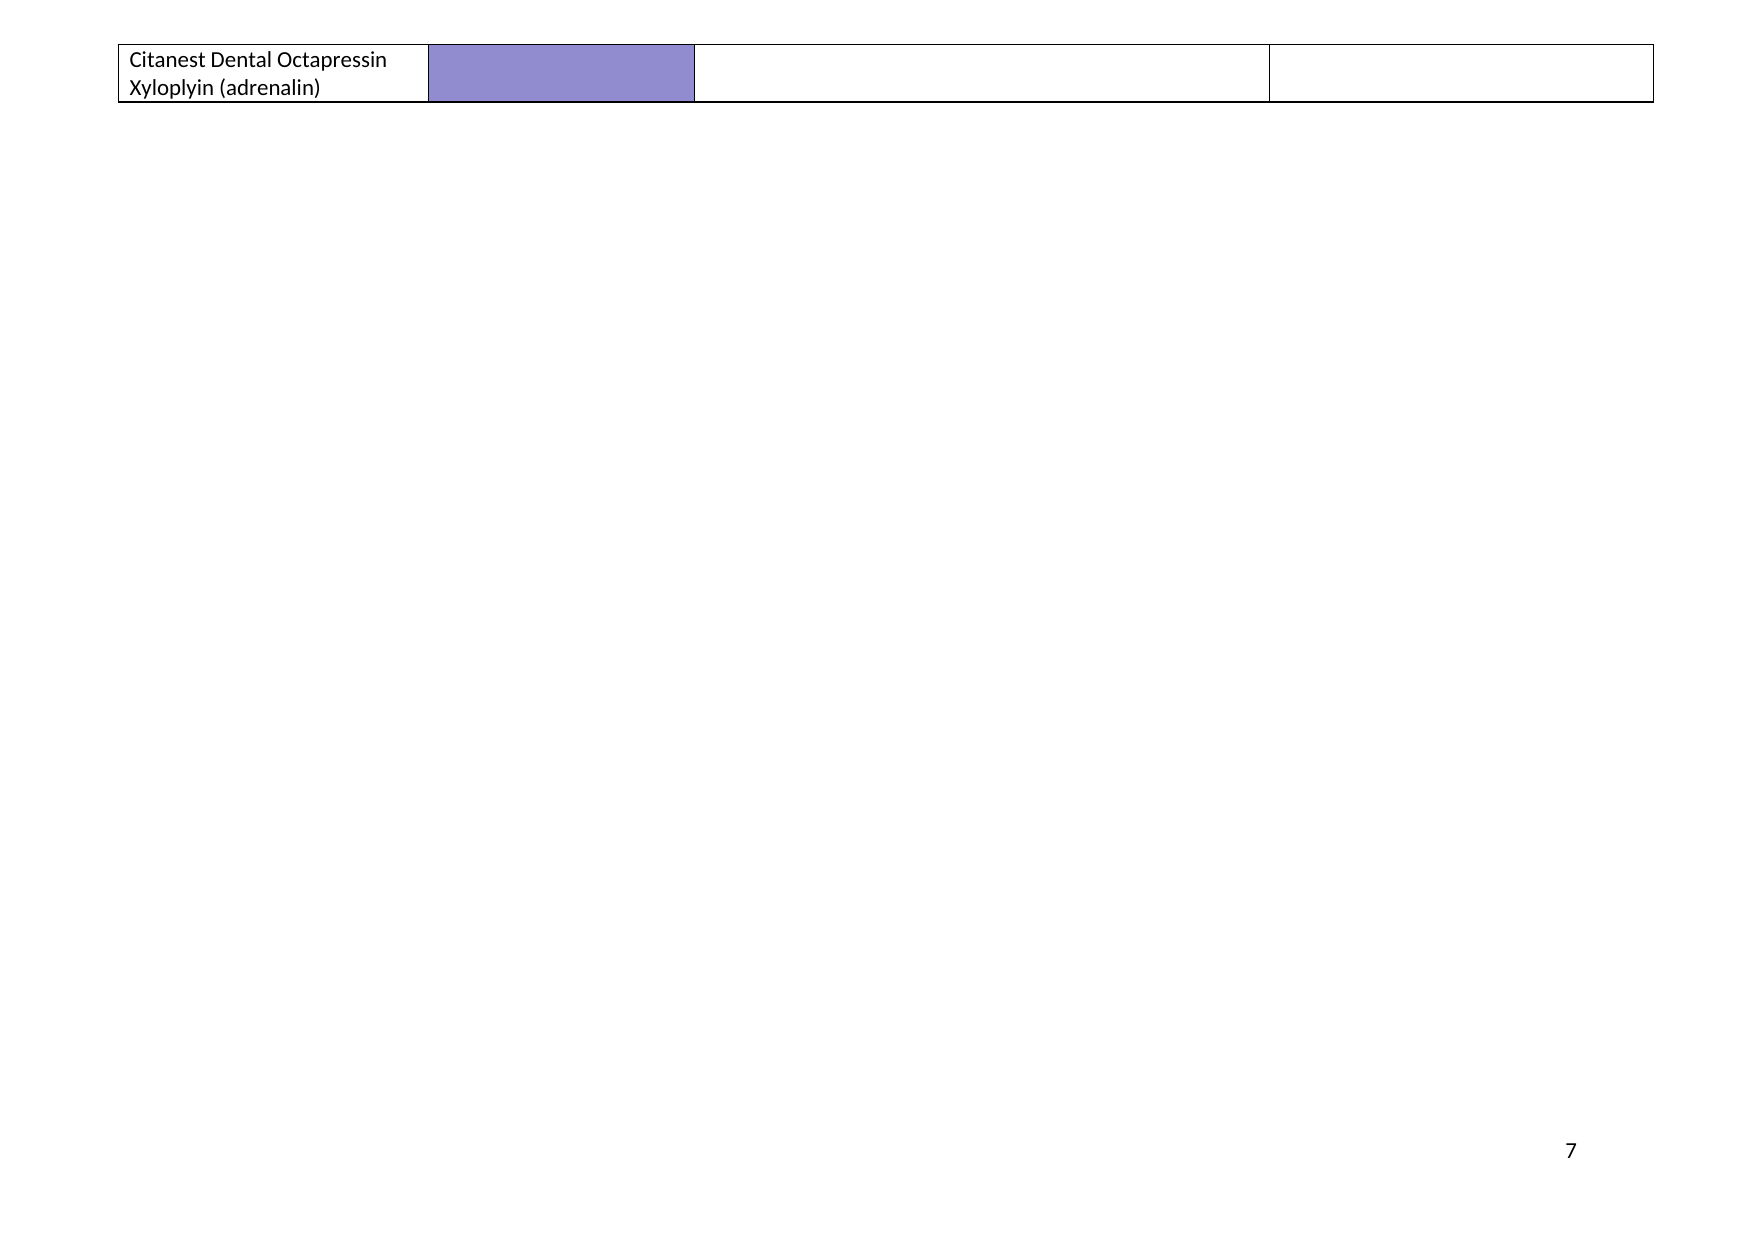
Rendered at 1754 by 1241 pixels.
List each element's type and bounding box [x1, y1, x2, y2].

table_cell [429, 45, 694, 101]
table_cell [119, 45, 428, 101]
